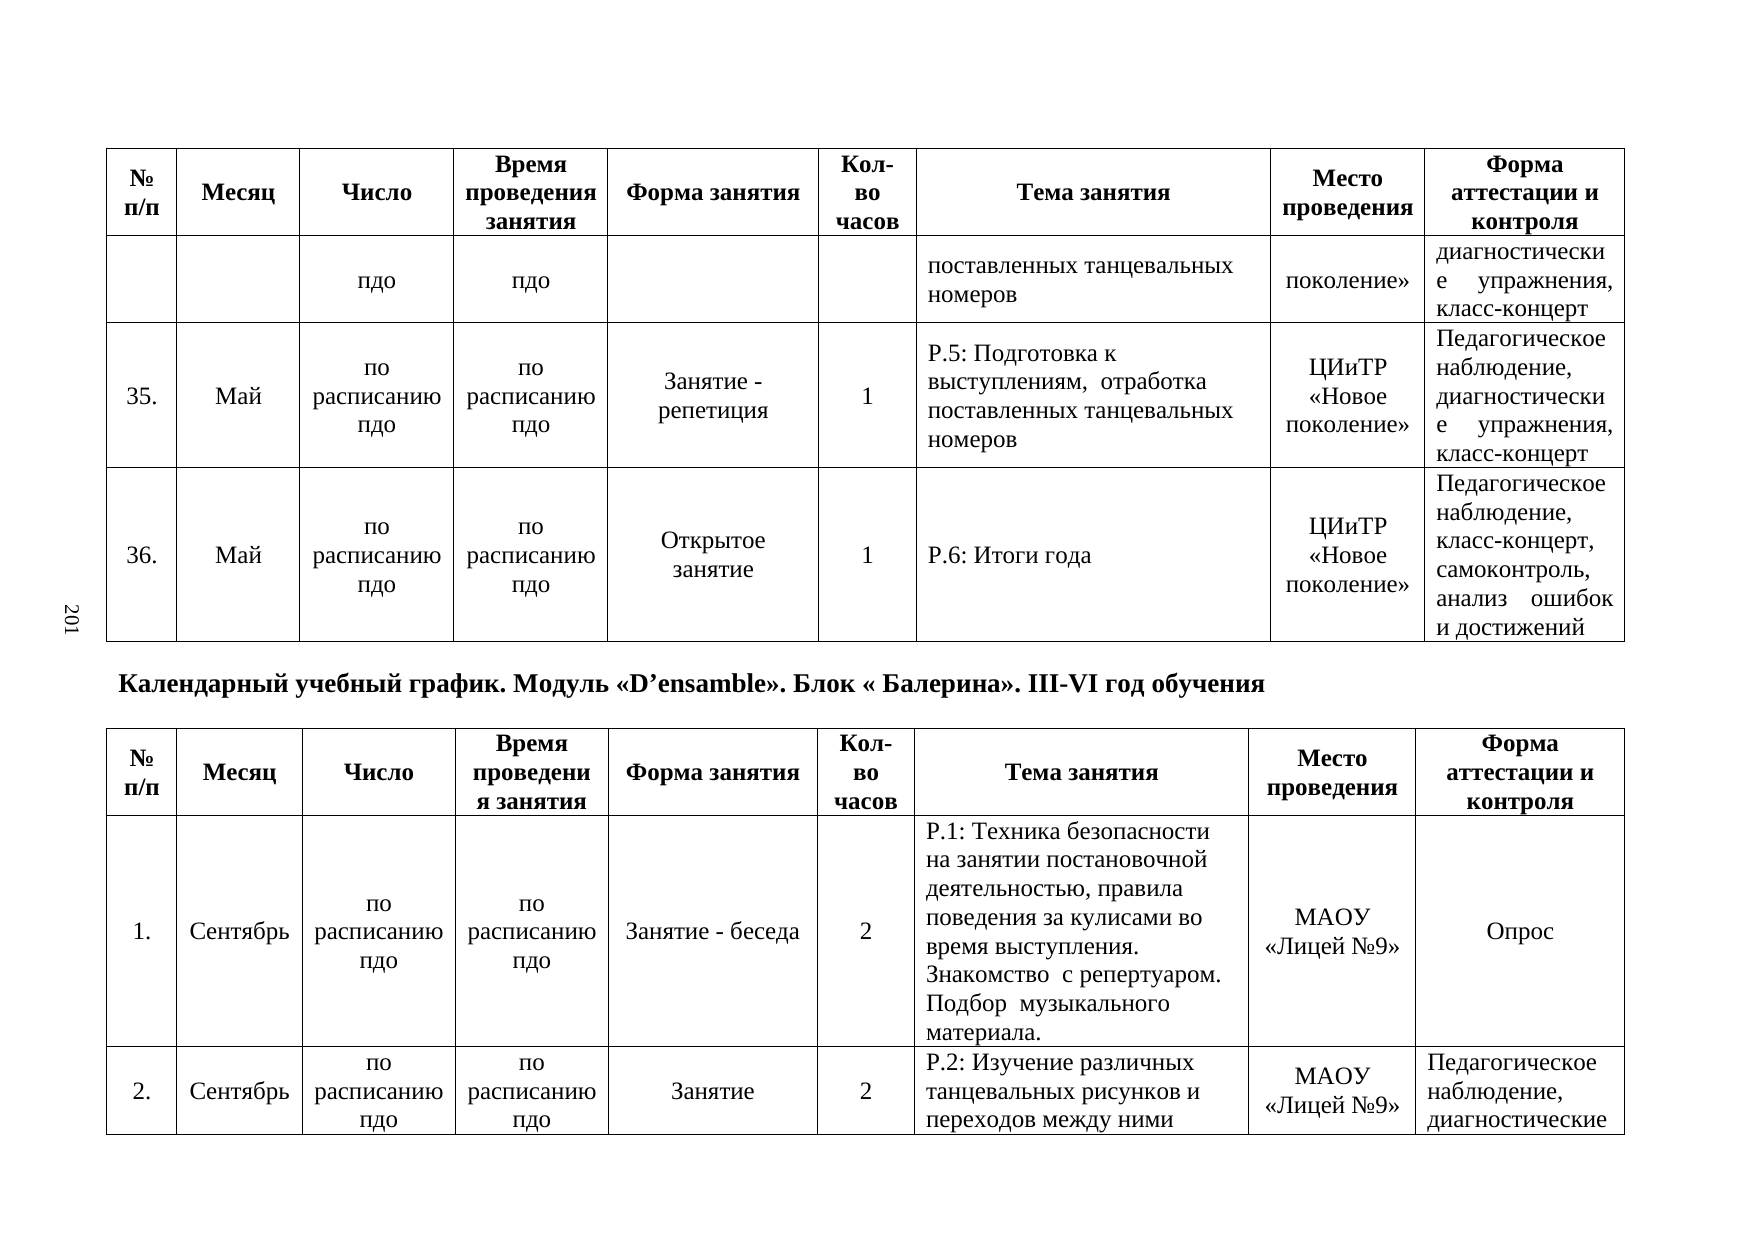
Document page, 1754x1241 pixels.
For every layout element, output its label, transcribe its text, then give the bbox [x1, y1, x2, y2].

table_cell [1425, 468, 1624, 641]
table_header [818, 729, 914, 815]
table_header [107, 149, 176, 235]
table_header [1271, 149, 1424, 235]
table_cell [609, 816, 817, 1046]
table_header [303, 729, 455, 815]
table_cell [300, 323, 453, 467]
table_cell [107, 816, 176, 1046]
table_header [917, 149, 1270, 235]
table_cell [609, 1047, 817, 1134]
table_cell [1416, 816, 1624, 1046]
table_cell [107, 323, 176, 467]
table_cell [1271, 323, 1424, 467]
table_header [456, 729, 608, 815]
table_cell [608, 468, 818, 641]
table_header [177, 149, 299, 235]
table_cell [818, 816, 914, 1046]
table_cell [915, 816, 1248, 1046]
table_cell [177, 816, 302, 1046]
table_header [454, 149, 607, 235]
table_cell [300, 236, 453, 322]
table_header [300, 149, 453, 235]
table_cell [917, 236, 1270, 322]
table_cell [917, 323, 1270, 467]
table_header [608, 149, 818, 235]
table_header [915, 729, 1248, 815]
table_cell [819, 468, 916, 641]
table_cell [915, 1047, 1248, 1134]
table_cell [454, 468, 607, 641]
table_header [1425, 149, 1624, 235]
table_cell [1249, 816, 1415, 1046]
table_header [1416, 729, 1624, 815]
subtitle Календарный учебный график. Модуль «D’ensamble». Блок « Балерина». III-VI год обучения [118, 667, 1636, 698]
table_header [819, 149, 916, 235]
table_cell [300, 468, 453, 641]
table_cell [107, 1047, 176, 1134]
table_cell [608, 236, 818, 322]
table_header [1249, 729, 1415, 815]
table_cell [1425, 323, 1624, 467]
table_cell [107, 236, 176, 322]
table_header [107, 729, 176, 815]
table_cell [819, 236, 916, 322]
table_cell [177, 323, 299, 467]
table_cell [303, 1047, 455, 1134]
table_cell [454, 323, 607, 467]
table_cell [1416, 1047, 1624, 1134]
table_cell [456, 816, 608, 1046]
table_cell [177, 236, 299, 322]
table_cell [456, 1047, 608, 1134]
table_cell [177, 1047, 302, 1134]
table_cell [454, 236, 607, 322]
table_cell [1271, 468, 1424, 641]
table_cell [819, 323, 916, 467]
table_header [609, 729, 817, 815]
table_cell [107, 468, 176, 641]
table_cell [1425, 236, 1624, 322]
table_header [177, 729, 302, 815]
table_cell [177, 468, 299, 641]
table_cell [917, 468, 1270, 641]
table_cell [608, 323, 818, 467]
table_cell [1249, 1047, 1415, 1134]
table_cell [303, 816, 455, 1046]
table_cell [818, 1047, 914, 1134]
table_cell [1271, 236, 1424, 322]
